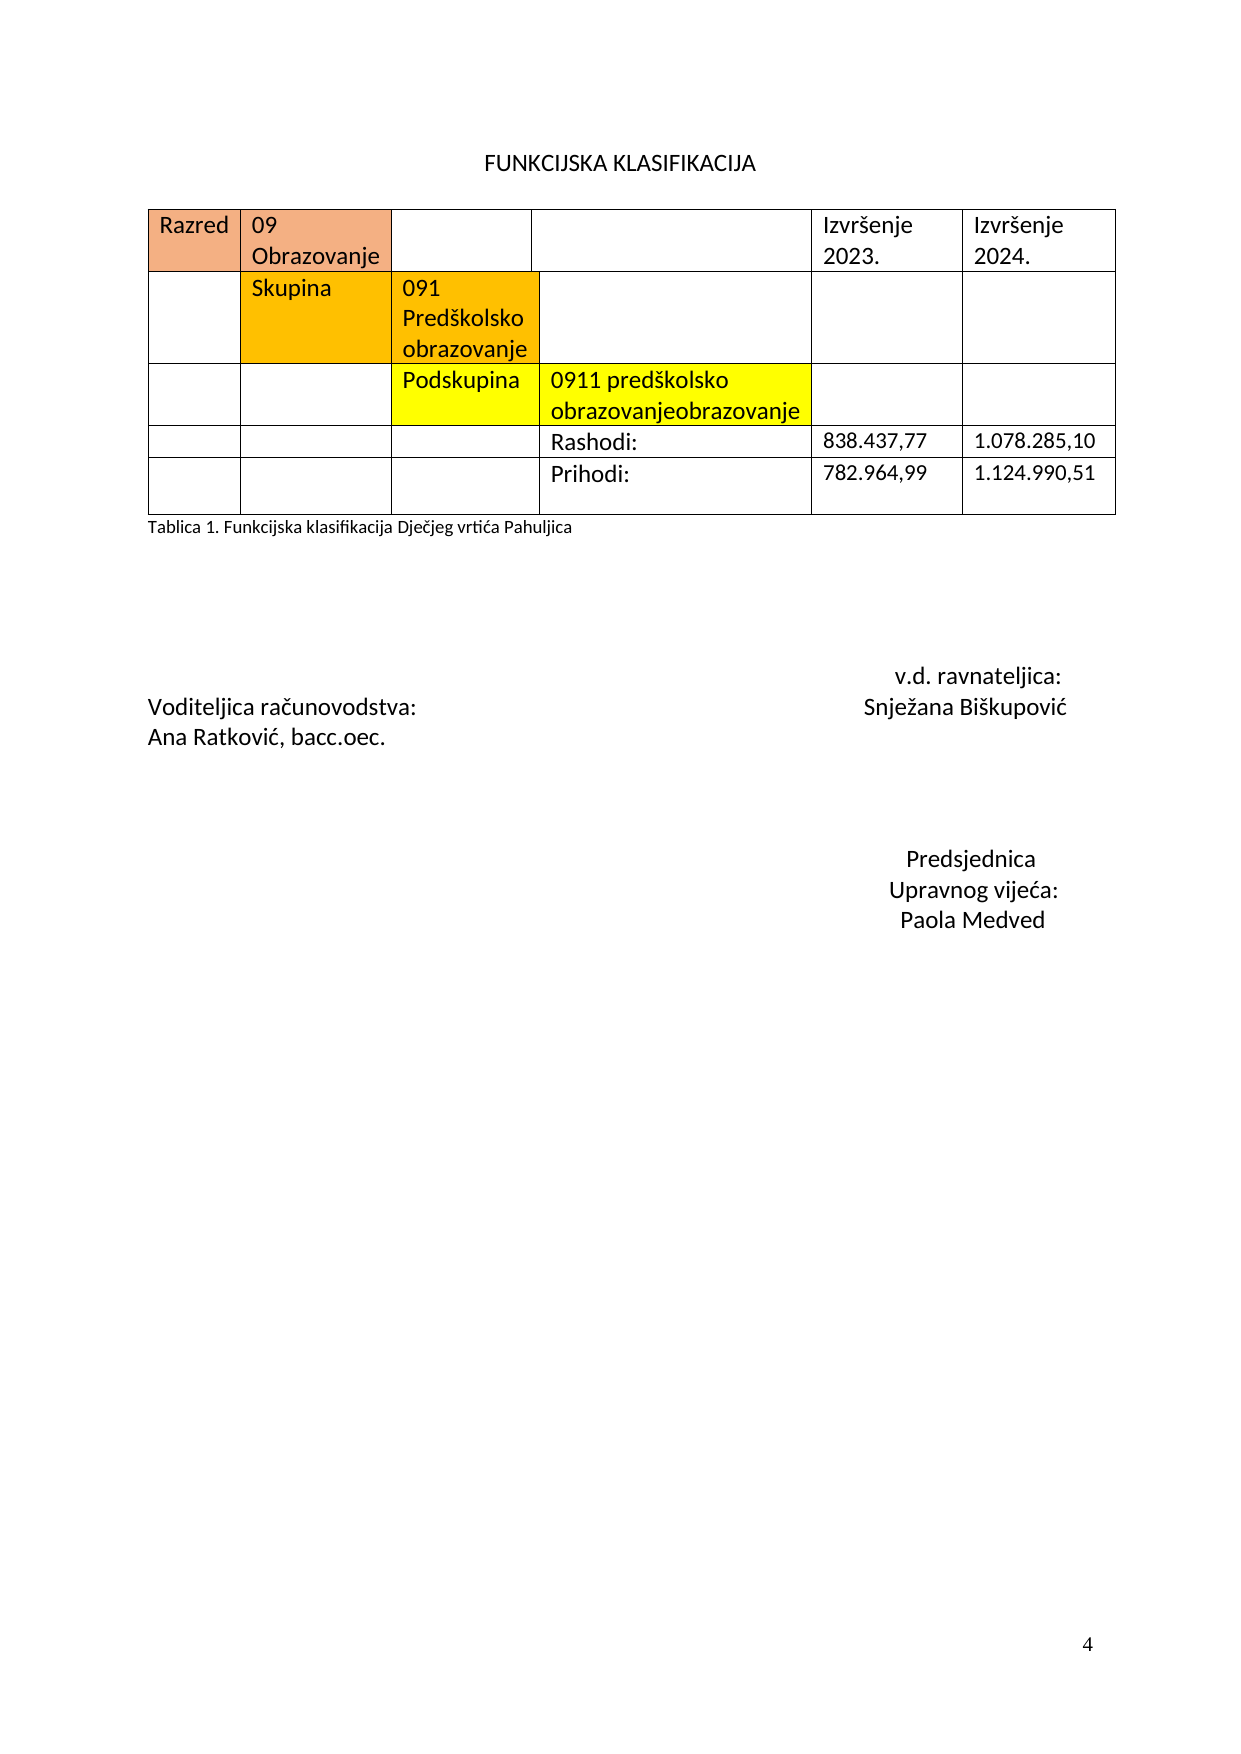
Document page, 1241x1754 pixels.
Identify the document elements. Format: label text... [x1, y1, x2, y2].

table_cell [149, 458, 240, 514]
table_cell [241, 426, 391, 457]
table_cell 1.124.990,51 [963, 458, 1115, 514]
table_cell [963, 364, 1115, 425]
table_cell [812, 364, 962, 425]
table_cell [241, 364, 391, 425]
table_cell Podskupina [392, 364, 539, 425]
table_cell 0911 predškolsko obrazovanjeobrazovanje [540, 364, 811, 425]
table_cell Prihodi: [540, 458, 811, 514]
text Predsjednica [148, 843, 1093, 874]
table_cell [392, 458, 539, 514]
table_cell [241, 458, 391, 514]
table_header [532, 210, 811, 271]
table_cell 838.437,77 [812, 426, 962, 457]
table_cell Skupina [241, 272, 391, 363]
table_cell [540, 272, 811, 363]
table_cell [963, 272, 1115, 363]
table_header 09 Obrazovanje [241, 210, 391, 271]
table_header Razred [149, 210, 240, 271]
table_cell [149, 364, 240, 425]
table_header Izvršenje 2024. [963, 210, 1115, 271]
table_header Izvršenje 2023. [812, 210, 962, 271]
text Upravnog vijeća: [148, 874, 1093, 904]
table_cell 782.964,99 [812, 458, 962, 514]
text FUNKCIJSKA KLASIFIKACIJA [148, 148, 1093, 178]
table_cell [149, 426, 240, 457]
text v.d. ravnateljica: [148, 660, 1093, 691]
table_cell [149, 272, 240, 363]
text Tablica 1. Funkcijska klasifikacija Dječjeg vrtića Pahuljica [148, 515, 1093, 538]
table_cell 091 Predškolsko obrazovanje [392, 272, 539, 363]
text Paola Medved [148, 904, 1093, 935]
table_cell 1.078.285,10 [963, 426, 1115, 457]
table_header [392, 210, 531, 271]
table_cell [392, 426, 539, 457]
text Ana Ratković, bacc.oec. [148, 721, 1093, 752]
table_cell Rashodi: [540, 426, 811, 457]
table_cell [812, 272, 962, 363]
text Voditeljica računovodstva: Snježana Biškupović [148, 691, 1093, 721]
